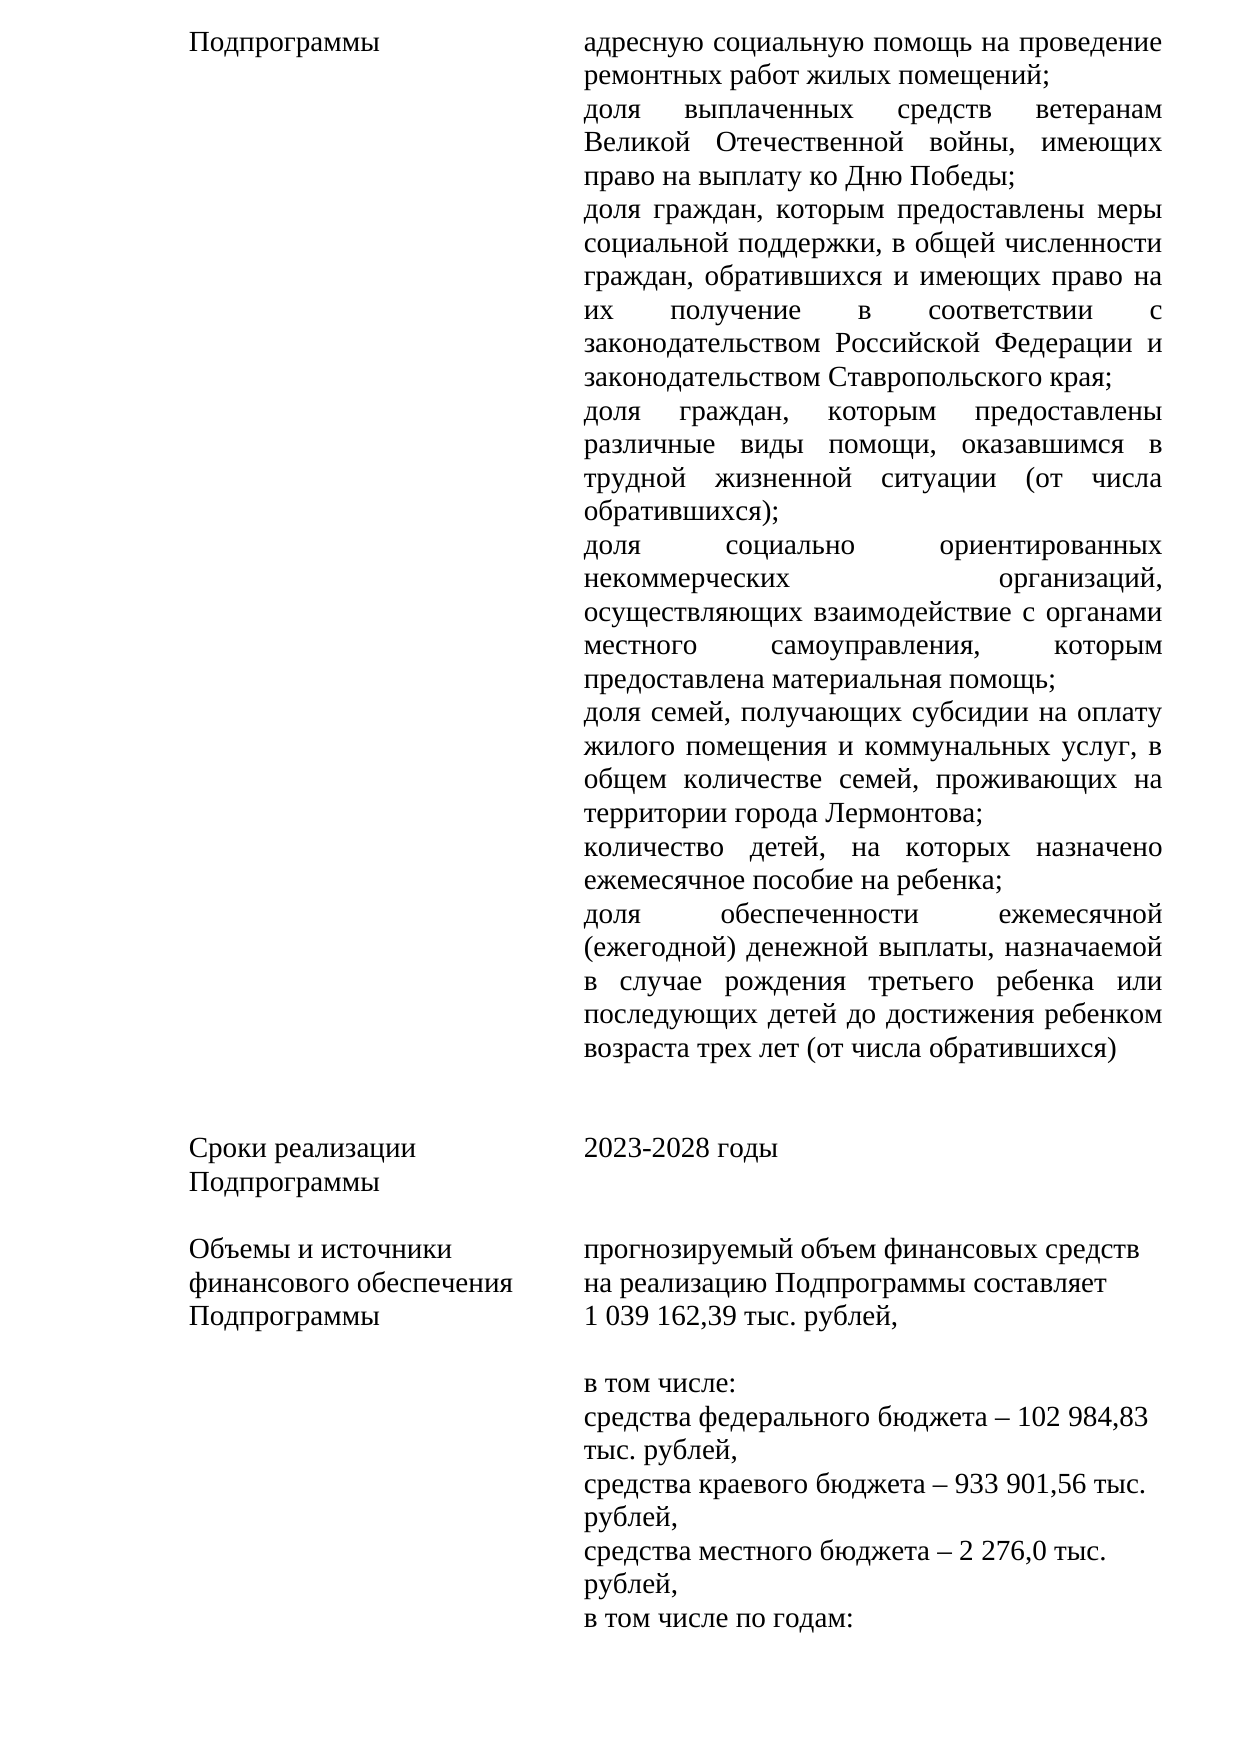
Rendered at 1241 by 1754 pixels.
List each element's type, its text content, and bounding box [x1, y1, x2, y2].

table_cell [177, 1231, 572, 1634]
table_cell 2023-2028 годы [572, 1131, 1174, 1231]
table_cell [177, 24, 572, 1131]
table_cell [572, 1231, 1174, 1634]
table_cell Сроки реализации Подпрограммы [177, 1131, 572, 1231]
